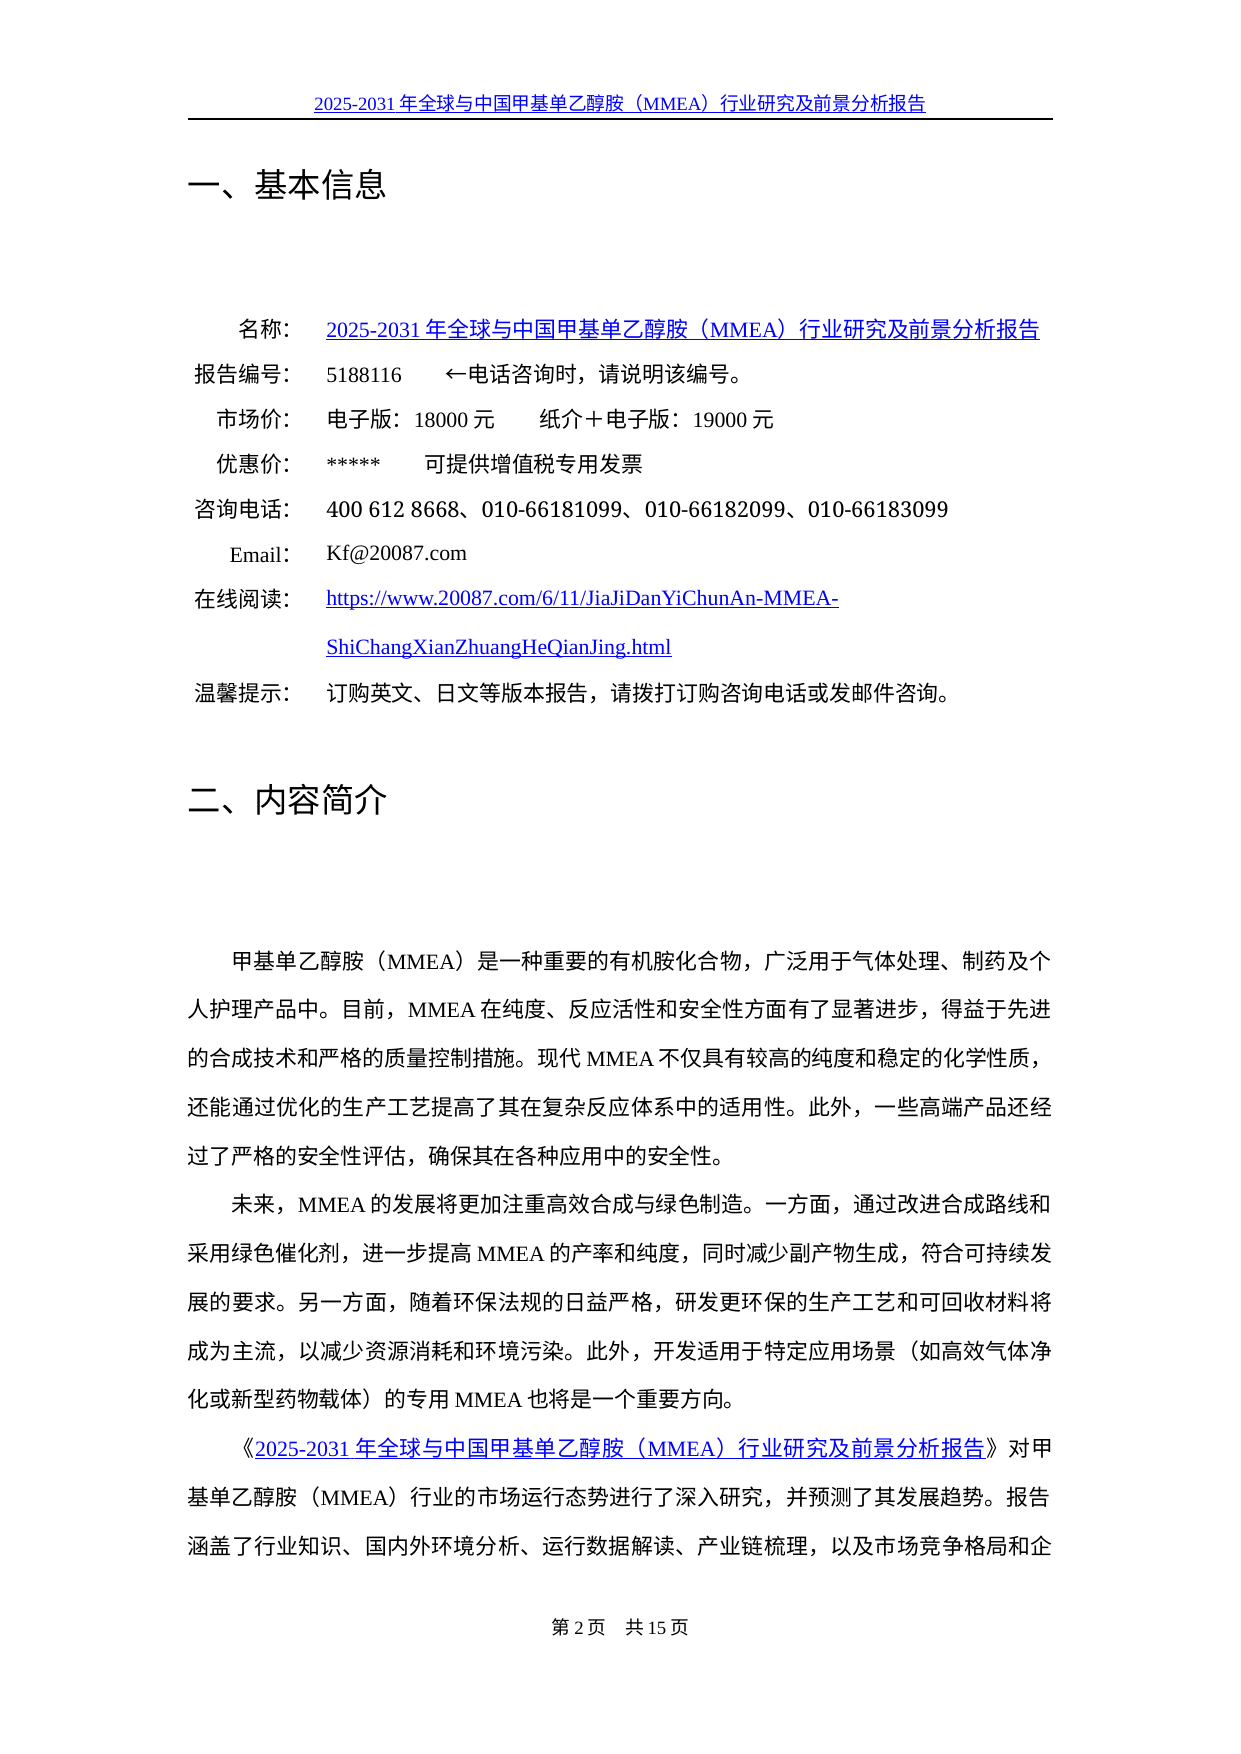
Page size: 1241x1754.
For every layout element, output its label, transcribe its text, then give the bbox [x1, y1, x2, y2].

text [187, 943, 1053, 1561]
table_cell 报告编号： [167, 357, 315, 402]
table_header 名称： [167, 312, 315, 357]
table_cell Kf@20087.com [315, 537, 1073, 582]
table_cell 市场价： [167, 402, 315, 447]
table_cell 温馨提示： [167, 675, 315, 720]
table_cell 订购英文、日文等版本报告，请拨打订购咨询电话或发邮件咨询。 [315, 675, 1073, 720]
table_cell 在线阅读： [167, 582, 315, 675]
table_cell ***** 可提供增值税专用发票 [315, 447, 1073, 492]
table_header 2025-2031年全球与中国甲基单乙醇胺（MMEA）行业研究及前景分析报告 [315, 312, 1073, 357]
table_cell 咨询电话： [167, 492, 315, 537]
title 二、内容简介 [187, 766, 1053, 831]
title 一、基本信息 [187, 150, 1053, 215]
table_cell [315, 582, 1073, 675]
table_cell 优惠价： [167, 447, 315, 492]
table_cell 400 612 8668、010-66181099、010-66182099、010-66183099 [315, 492, 1073, 537]
table_cell Email： [167, 537, 315, 582]
table_cell 电子版：18000 元 纸介＋电子版：19000 元 [315, 402, 1073, 447]
table_cell 5188116 ←电话咨询时，请说明该编号。 [315, 357, 1073, 402]
